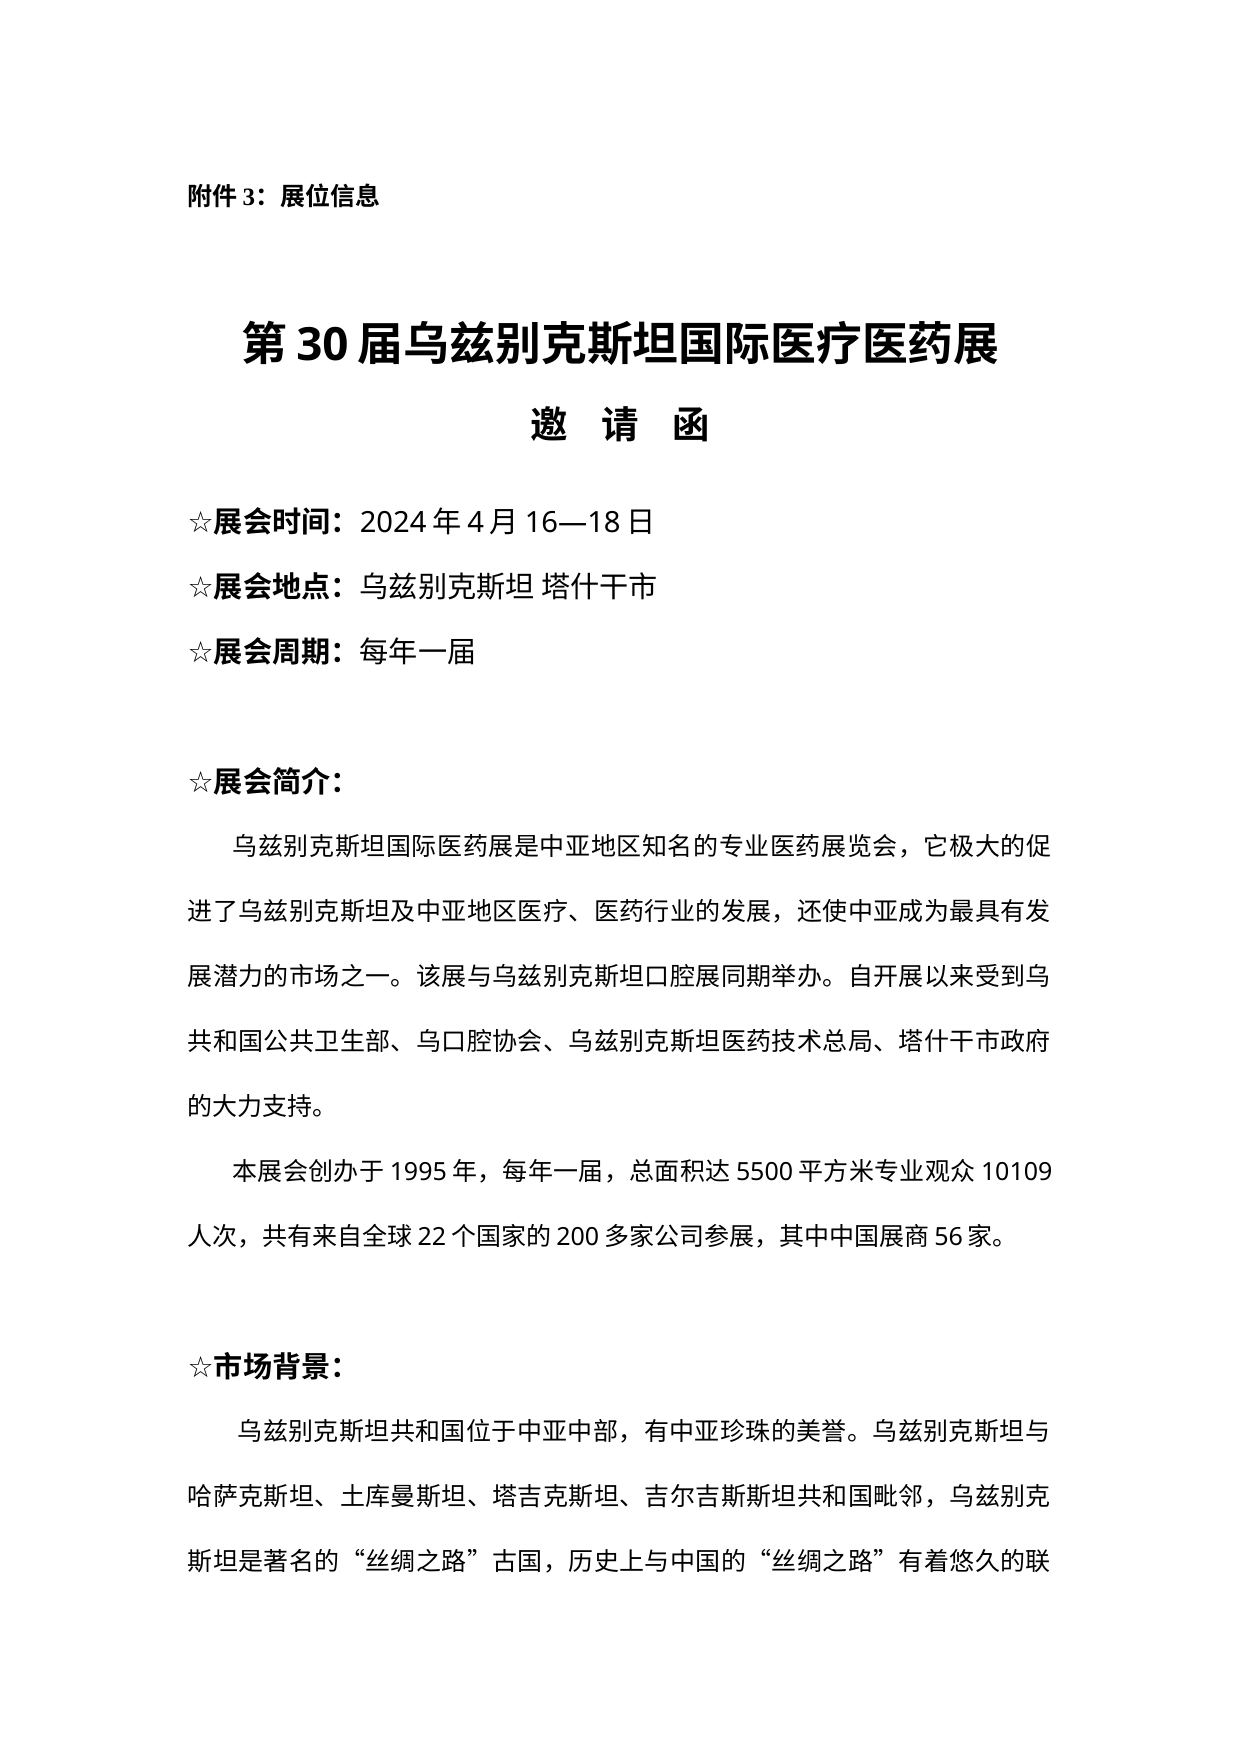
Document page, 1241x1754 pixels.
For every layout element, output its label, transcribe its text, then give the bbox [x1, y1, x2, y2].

text 本展会创办于1995年，每年一届，总面积达5500平方米专业观众10109人次，共有来自全球22个国家的200多家公司参展，其中中国展商56家。 [187, 1137, 1053, 1267]
text ☆展会时间：2024年4月16—18日 [187, 487, 1053, 552]
text 附件3：展位信息 [187, 162, 1053, 227]
text ☆展会简介： [187, 747, 1053, 812]
text ☆展会地点：乌兹别克斯坦 塔什干市 [187, 552, 1053, 617]
text 第30届乌兹别克斯坦国际医疗医药展 [187, 292, 1053, 389]
text 邀 请 函 [187, 389, 1053, 454]
text ☆市场背景： [187, 1332, 1053, 1397]
text ☆展会周期：每年一届 [187, 617, 1053, 682]
text 乌兹别克斯坦国际医药展是中亚地区知名的专业医药展览会，它极大的促进了乌兹别克斯坦及中亚地区医疗、医药行业的发展，还使中亚成为最具有发展潜力的市场之一。该展与乌兹别克斯坦口腔展同期举办。自开展以来受到乌共和国公共卫生部、乌口腔协会、乌兹别克斯坦医药技术总局、塔什干市政府的大力支持。 [187, 812, 1053, 1137]
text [187, 1397, 1053, 1592]
